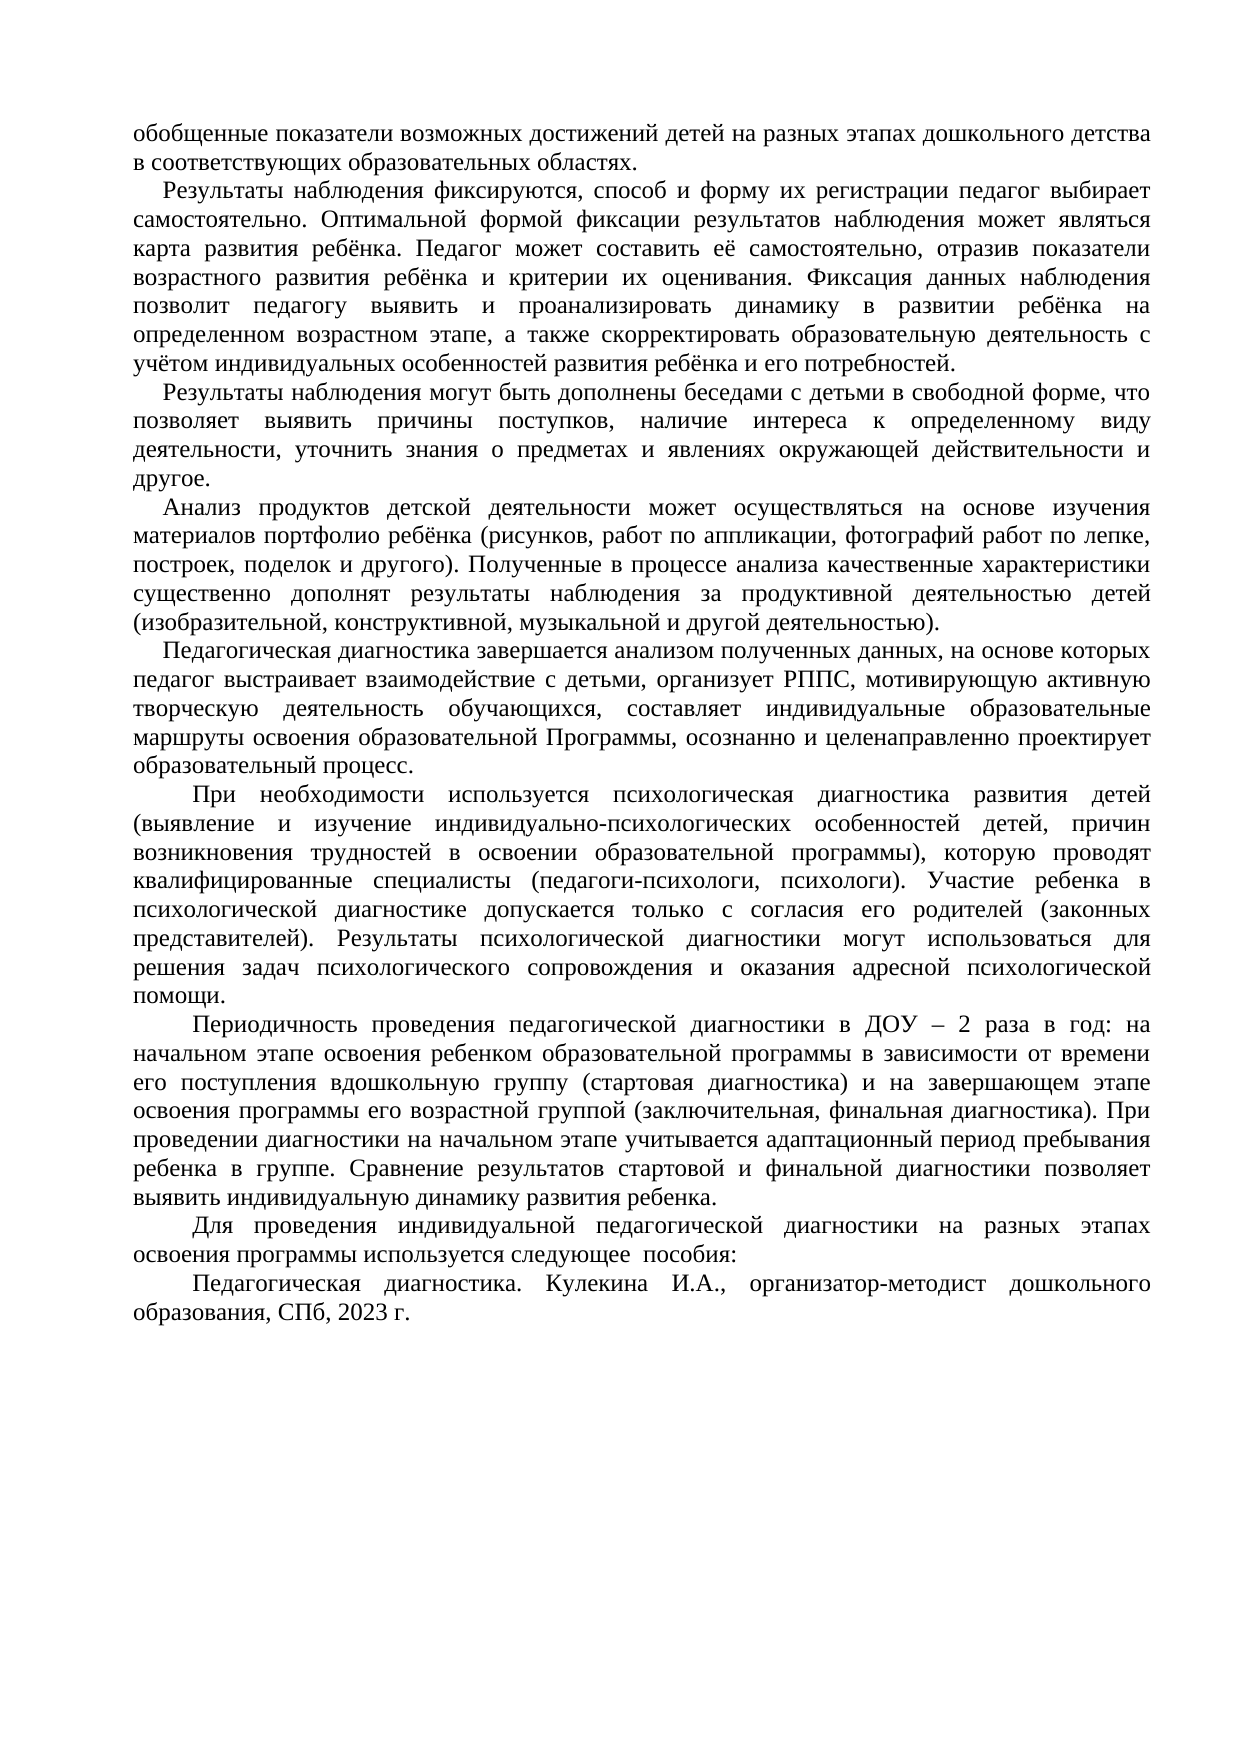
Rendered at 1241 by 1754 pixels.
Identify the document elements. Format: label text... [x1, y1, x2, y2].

text Анализ продуктов детской деятельности может осуществляться на основе изучения материалов портфолио ребёнка (рисунков, работ по аппликации, фотографий работ по лепке, построек, поделок и другого). Полученные в процессе анализа качественные характеристики существенно дополнят результаты наблюдения за продуктивной деятельностью детей (изобразительной, конструктивной, музыкальной и другой деятельностью). [133, 492, 1152, 636]
text Педагогическая диагностика завершается анализом полученных данных, на основе которых педагог выстраивает взаимодействие с детьми, организует РППС, мотивирующую активную творческую деятельность обучающихся, составляет индивидуальные образовательные маршруты освоения образовательной Программы, осознанно и целенаправленно проектирует образовательный процесс. [133, 636, 1152, 779]
text Для проведения индивидуальной педагогической диагностики на разных этапах освоения программы используется следующее пособия: [133, 1211, 1152, 1268]
text Периодичность проведения педагогической диагностики в ДОУ – 2 раза в год: на начальном этапе освоения ребенком образовательной программы в зависимости от времени его поступления вдошкольную группу (стартовая диагностика) и на завершающем этапе освоения программы его возрастной группой (заключительная, финальная диагностика). При проведении диагностики на начальном этапе учитывается адаптационный период пребывания ребенка в группе. Сравнение результатов стартовой и финальной диагностики позволяет выявить индивидуальную динамику развития ребенка. [133, 1009, 1152, 1211]
text Педагогическая диагностика. Кулекина И.А., организатор-методист дошкольного образования, СПб, 2023 г. [133, 1268, 1152, 1326]
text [133, 118, 1152, 176]
text Результаты наблюдения могут быть дополнены беседами с детьми в свободной форме, что позволяет выявить причины поступков, наличие интереса к определенному виду деятельности, уточнить знания о предметах и явлениях окружающей действительности и другое. [133, 377, 1152, 492]
text Результаты наблюдения фиксируются, способ и форму их регистрации педагог выбирает самостоятельно. Оптимальной формой фиксации результатов наблюдения может являться карта развития ребёнка. Педагог может составить её самостоятельно, отразив показатели возрастного развития ребёнка и критерии их оценивания. Фиксация данных наблюдения позволит педагогу выявить и проанализировать динамику в развитии ребёнка на определенном возрастном этапе, а также скорректировать образовательную деятельность с учётом индивидуальных особенностей развития ребёнка и его потребностей. [133, 176, 1152, 377]
text При необходимости используется психологическая диагностика развития детей (выявление и изучение индивидуально-психологических особенностей детей, причин возникновения трудностей в освоении образовательной программы), которую проводят квалифицированные специалисты (педагоги-психологи, психологи). Участие ребенка в психологической диагностике допускается только с согласия его родителей (законных представителей). Результаты психологической диагностики могут использоваться для решения задач психологического сопровождения и оказания адресной психологической помощи. [133, 779, 1152, 1009]
